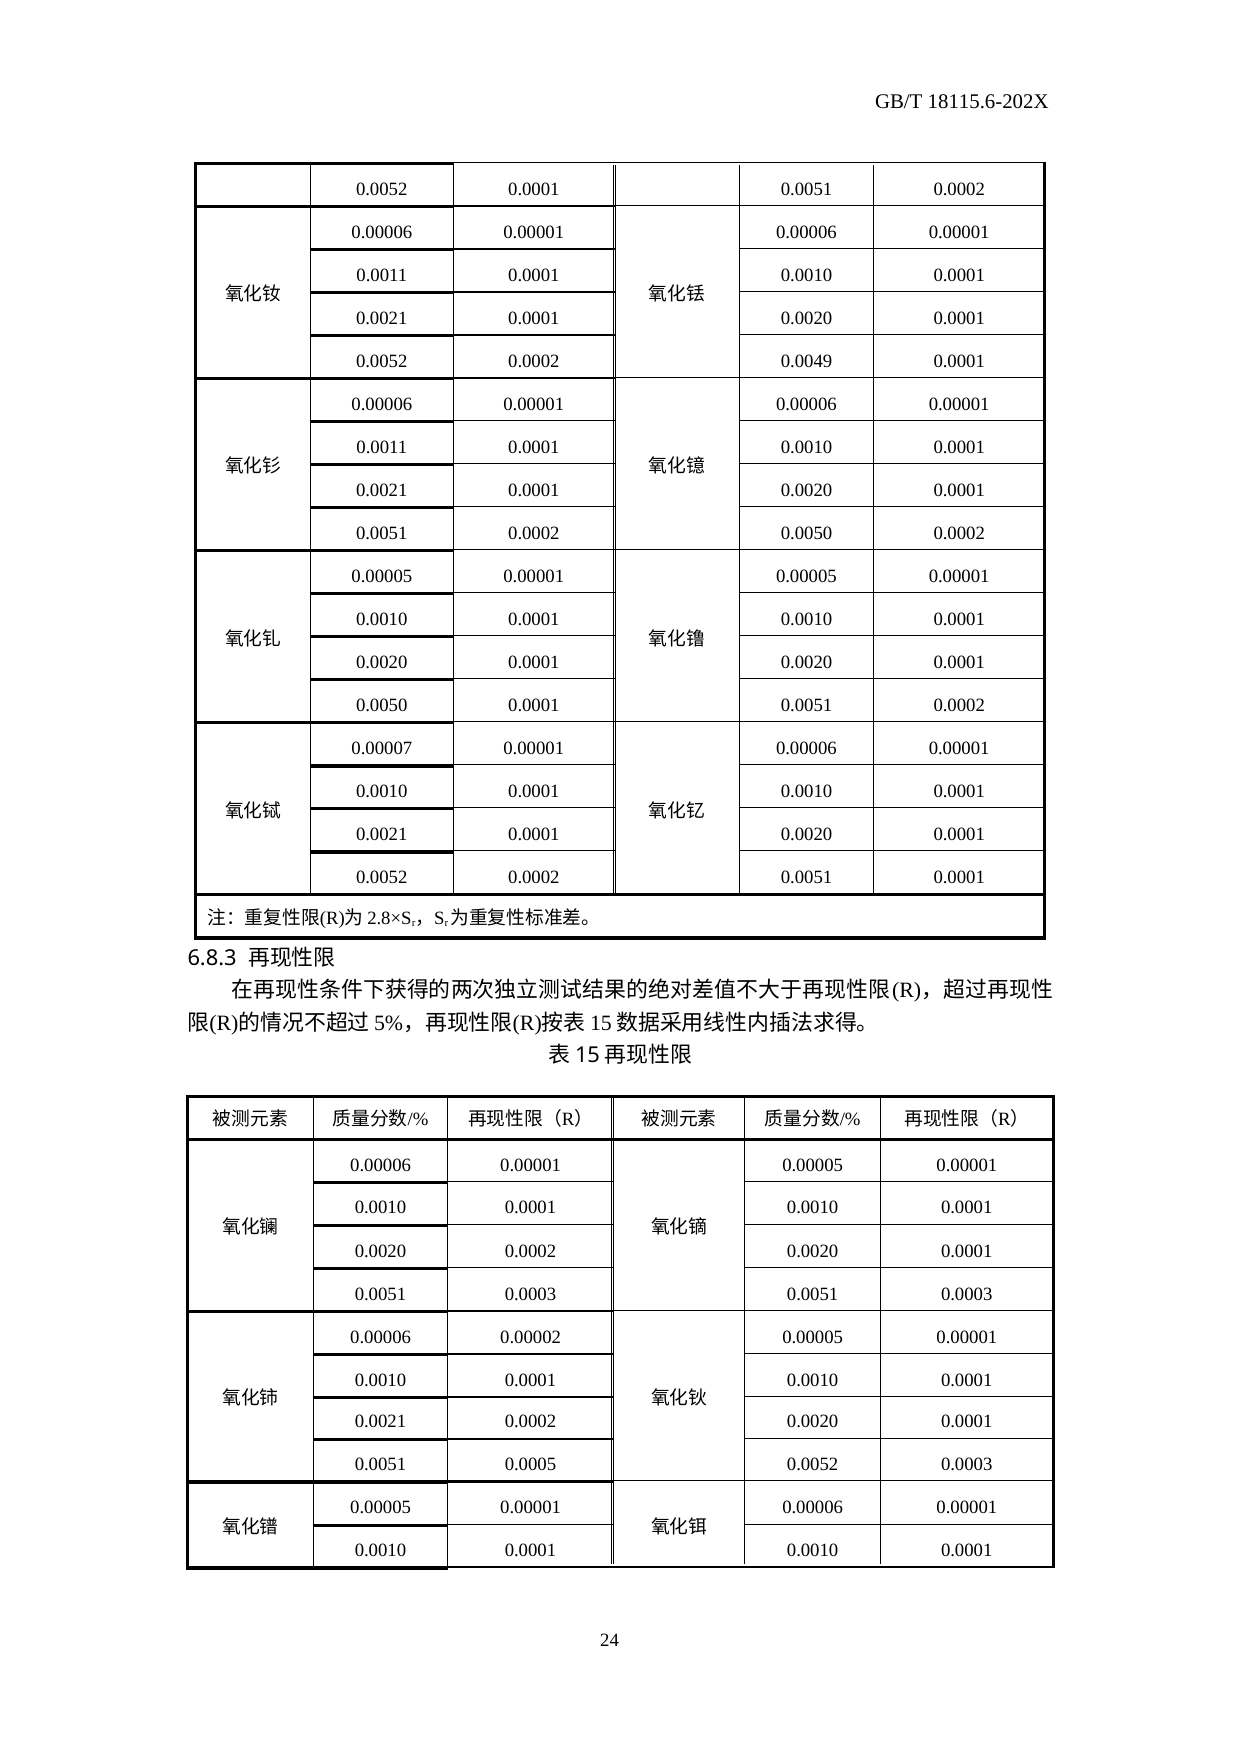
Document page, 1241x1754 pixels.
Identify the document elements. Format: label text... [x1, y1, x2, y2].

table_cell 0.00001 [881, 1481, 1052, 1523]
table_header 质量分数/% [314, 1098, 447, 1137]
table_cell 0.00001 [454, 379, 613, 420]
table_cell 0.0051 [311, 509, 453, 549]
text 6.8.3 再现性限 [187, 939, 1053, 972]
table_cell 0.0002 [454, 851, 613, 893]
table_cell 0.00006 [745, 1481, 880, 1523]
table_cell 氧化钕 [197, 208, 310, 377]
table_cell 0.0002 [874, 679, 1043, 721]
table_cell 0.0001 [874, 851, 1043, 893]
table_cell 0.0001 [448, 1182, 611, 1223]
table_cell 0.0010 [311, 595, 453, 635]
table_cell 0.0010 [745, 1525, 880, 1566]
table_cell 0.00001 [454, 550, 613, 592]
table_cell 0.00005 [745, 1311, 880, 1353]
table_cell 0.0002 [448, 1398, 611, 1437]
table_cell 0.00002 [448, 1312, 611, 1353]
table_cell 0.0001 [874, 808, 1043, 850]
table_cell 0.0051 [740, 679, 873, 721]
table_cell 氧化钬 [614, 1311, 744, 1480]
table_cell 0.0001 [454, 464, 613, 506]
table_cell 氧化镱 [616, 378, 739, 549]
table_cell 氧化铽 [197, 724, 310, 893]
table_cell 0.0001 [874, 292, 1043, 334]
table_cell 0.00001 [454, 722, 613, 764]
table_cell 氧化镨 [189, 1484, 313, 1566]
table_cell 0.00006 [311, 380, 453, 420]
table_cell 0.0052 [311, 337, 453, 377]
table_cell 0.0001 [874, 249, 1043, 291]
table_cell 0.0052 [311, 854, 453, 893]
table_cell 0.0001 [454, 163, 614, 205]
table_cell 0.00005 [740, 550, 873, 592]
table_cell 0.0001 [454, 765, 613, 807]
table_cell 0.0001 [874, 636, 1043, 678]
table_cell 0.0001 [454, 808, 613, 850]
table_cell 0.0052 [745, 1439, 880, 1480]
table_cell 0.0001 [874, 464, 1043, 506]
table_cell 0.0002 [454, 507, 613, 549]
table_cell 0.0020 [740, 464, 873, 506]
table_cell 氧化钆 [197, 552, 310, 721]
table_cell 0.0011 [311, 251, 453, 291]
table_cell 0.00001 [454, 207, 613, 248]
table_cell 0.0021 [311, 294, 453, 334]
table_cell 0.0002 [874, 507, 1043, 549]
table_cell 0.0002 [874, 163, 1043, 205]
table_cell 0.0001 [880, 1525, 1052, 1566]
table_cell 氧化铥 [616, 206, 739, 377]
table_cell 0.0001 [881, 1397, 1052, 1437]
table_cell 0.0001 [881, 1354, 1052, 1396]
table_cell 0.0021 [311, 466, 453, 506]
table_cell 0.0001 [874, 335, 1043, 377]
table_cell 0.0020 [745, 1397, 880, 1437]
table_cell 0.0010 [740, 421, 873, 463]
table_cell 0.0003 [448, 1268, 611, 1310]
table_cell 0.0051 [314, 1441, 447, 1480]
table_cell 0.0050 [740, 507, 873, 549]
table_cell 氧化镝 [614, 1141, 744, 1310]
table_cell 0.0001 [874, 593, 1043, 635]
table_cell 0.0001 [448, 1355, 611, 1396]
table_cell 0.0001 [454, 593, 613, 635]
table_cell 0.00005 [745, 1141, 880, 1181]
table_cell 0.00001 [881, 1141, 1052, 1181]
table_cell 0.0021 [311, 810, 453, 850]
table_cell 0.00001 [874, 722, 1043, 764]
table_cell 0.0001 [454, 421, 613, 463]
table_cell 0.0002 [454, 336, 613, 377]
table_cell 0.0052 [311, 165, 453, 205]
table_cell 0.0020 [745, 1225, 880, 1267]
table_cell 0.0010 [314, 1184, 447, 1223]
text 在再现性条件下获得的两次独立测试结果的绝对差值不大于再现性限(R)，超过再现性限(R)的情况不超过5%，再现性限(R)按表15数据采用线性内插法求得。 [187, 972, 1053, 1037]
table_cell 0.00001 [874, 206, 1043, 248]
table_cell 0.0010 [314, 1527, 447, 1566]
table_cell 0.0011 [311, 423, 453, 463]
table_cell 0.00007 [311, 724, 453, 764]
table_cell 0.0050 [311, 681, 453, 721]
table_cell 0.0020 [314, 1227, 447, 1267]
table_cell 氧化铒 [613, 1481, 745, 1566]
table_cell 0.0020 [740, 636, 873, 678]
table_cell 0.0020 [740, 808, 873, 850]
table_header 被测元素 [189, 1098, 313, 1137]
table_cell 0.00005 [314, 1484, 447, 1523]
table_header 再现性限（R） [881, 1098, 1052, 1137]
table_cell 0.00001 [874, 550, 1043, 592]
table_cell 0.0001 [881, 1182, 1052, 1223]
table_cell 0.0051 [745, 1268, 880, 1310]
table_cell 氧化钇 [616, 722, 739, 893]
table_cell 0.00001 [448, 1483, 611, 1523]
table_cell 注：重复性限(R)为2.8×Sr，Sr为重复性标准差。 [197, 896, 1043, 936]
table_cell 0.0001 [454, 250, 613, 291]
table_cell 0.0001 [874, 421, 1043, 463]
table_cell 氧化钐 [197, 380, 310, 549]
table_cell 0.0049 [740, 335, 873, 377]
table_cell 0.00006 [314, 1141, 447, 1181]
table_cell 0.00001 [448, 1141, 611, 1181]
table_cell 0.0051 [740, 851, 873, 893]
table_cell 0.0010 [311, 768, 453, 807]
table_cell 0.0001 [454, 679, 613, 721]
table_cell 0.00006 [740, 722, 873, 764]
table_cell 0.0010 [745, 1182, 880, 1223]
table_cell 0.0010 [740, 765, 873, 807]
table_cell 0.00006 [311, 208, 453, 248]
table_cell 0.00001 [881, 1311, 1052, 1353]
table_cell 0.0020 [740, 292, 873, 334]
table_cell 0.0020 [311, 638, 453, 678]
table_cell 0.0003 [881, 1268, 1052, 1310]
table_cell 0.0001 [881, 1225, 1052, 1267]
table_cell 0.0051 [739, 163, 873, 205]
table_cell 0.0001 [454, 636, 613, 678]
table_cell 0.0010 [745, 1354, 880, 1396]
table_cell 0.00005 [311, 552, 453, 592]
table_cell 0.00006 [740, 206, 873, 248]
table_cell 0.0005 [448, 1440, 611, 1480]
table_cell 0.0010 [740, 249, 873, 291]
table_cell 0.0010 [314, 1356, 447, 1396]
table_cell 0.0010 [740, 593, 873, 635]
text 表15再现性限 [187, 1037, 1053, 1069]
table_header 被测元素 [614, 1098, 744, 1137]
table_cell 0.0051 [314, 1270, 447, 1310]
table_header 质量分数/% [745, 1098, 880, 1137]
table_header 再现性限（R） [448, 1098, 611, 1137]
table_cell 氧化镥 [616, 550, 739, 721]
table_cell 氧化铈 [189, 1313, 313, 1480]
table_cell 0.0001 [454, 293, 613, 334]
table_cell 0.0001 [874, 765, 1043, 807]
table_cell 0.00006 [740, 378, 873, 420]
table_cell 0.0001 [448, 1525, 613, 1566]
table_cell 氧化镧 [189, 1141, 313, 1310]
table_cell 0.00001 [874, 378, 1043, 420]
table_cell 0.0002 [448, 1225, 611, 1267]
table_cell 0.0021 [314, 1399, 447, 1437]
table_cell 0.00006 [314, 1313, 447, 1353]
table_cell 0.0003 [881, 1439, 1052, 1480]
